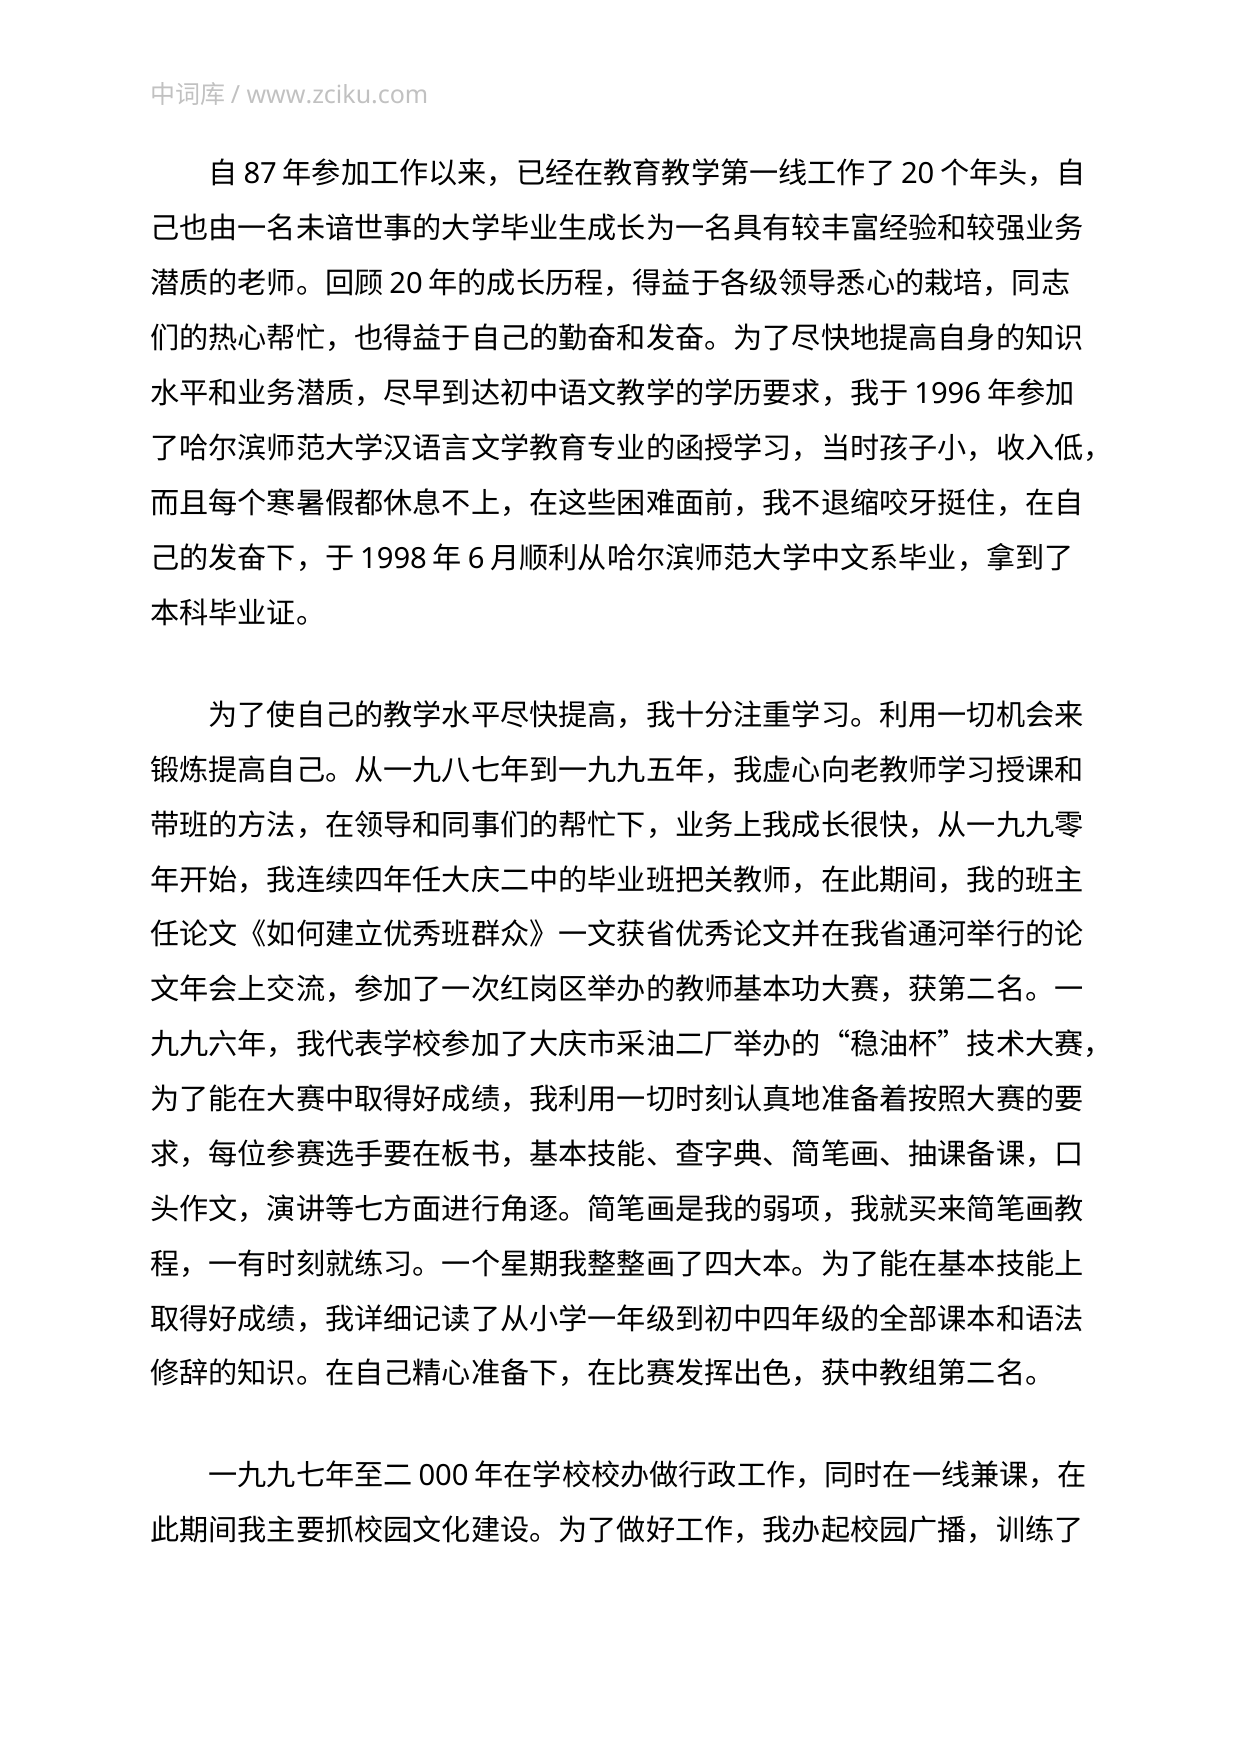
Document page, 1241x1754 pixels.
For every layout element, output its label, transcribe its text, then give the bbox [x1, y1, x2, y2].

text 为了使自己的教学水平尽快提高，我十分注重学习。利用一切机会来锻炼提高自己。从一九八七年到一九九五年，我虚心向老教师学习授课和带班的方法，在领导和同事们的帮忙下，业务上我成长很快，从一九九零年开始，我连续四年任大庆二中的毕业班把关教师，在此期间，我的班主任论文《如何建立优秀班群众》一文获省优秀论文并在我省通河举行的论文年会上交流，参加了一次红岗区举办的教师基本功大赛，获第二名。一九九六年，我代表学校参加了大庆市采油二厂举办的“稳油杯”技术大赛，为了能在大赛中取得好成绩，我利用一切时刻认真地准备着按照大赛的要求，每位参赛选手要在板书，基本技能、查字典、简笔画、抽课备课，口头作文，演讲等七方面进行角逐。简笔画是我的弱项，我就买来简笔画教程，一有时刻就练习。一个星期我整整画了四大本。为了能在基本技能上取得好成绩，我详细记读了从小学一年级到初中四年级的全部课本和语法修辞的知识。在自己精心准备下，在比赛发挥出色，获中教组第二名。 [150, 691, 1090, 1392]
text 自87年参加工作以来，已经在教育教学第一线工作了20个年头，自己也由一名未谙世事的大学毕业生成长为一名具有较丰富经验和较强业务潜质的老师。回顾20年的成长历程，得益于各级领导悉心的栽培，同志们的热心帮忙，也得益于自己的勤奋和发奋。为了尽快地提高自身的知识水平和业务潜质，尽早到达初中语文教学的学历要求，我于1996年参加了哈尔滨师范大学汉语言文学教育专业的函授学习，当时孩子小，收入低，而且每个寒暑假都休息不上，在这些困难面前，我不退缩咬牙挺住，在自己的发奋下，于1998年6月顺利从哈尔滨师范大学中文系毕业，拿到了本科毕业证。 [150, 150, 1090, 632]
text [150, 1452, 1090, 1549]
